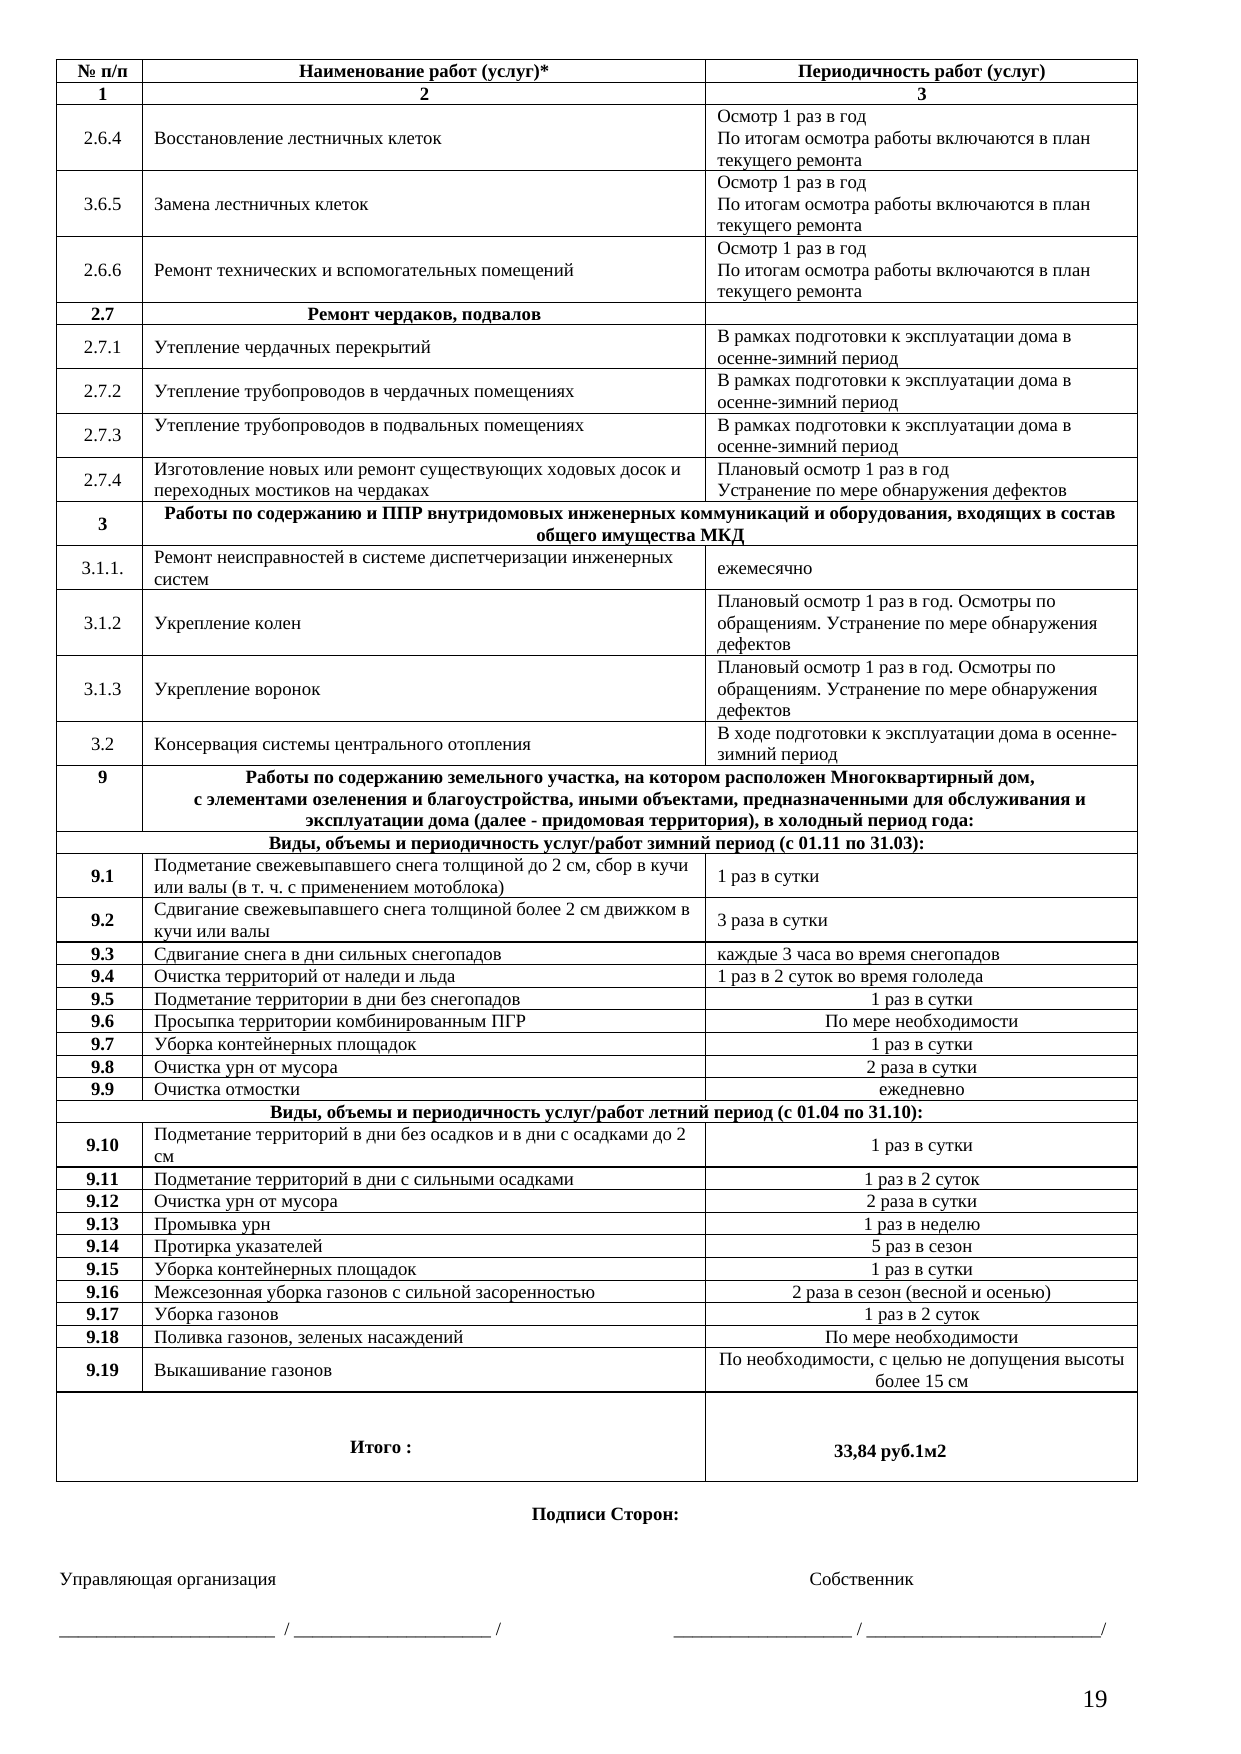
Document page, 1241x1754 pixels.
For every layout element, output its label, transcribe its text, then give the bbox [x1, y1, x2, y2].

table_cell Работы по содержанию и ППР внутридомовых инженерных коммуникаций и оборудования, входящих в состав общего имущества МКД [143, 502, 1137, 545]
table_cell 2.7 [57, 303, 142, 324]
table_cell Выкашивание газонов [143, 1348, 705, 1391]
table_cell каждые 3 часа во время снегопадов [706, 943, 1137, 964]
table_cell 1 [57, 83, 142, 104]
table_cell 9.18 [57, 1326, 142, 1347]
table_cell Ремонт чердаков, подвалов [143, 303, 705, 324]
table_cell Уборка контейнерных площадок [143, 1258, 705, 1279]
table_cell Плановый осмотр 1 раз в год Устранение по мере обнаружения дефектов [706, 458, 1137, 501]
table_cell 9.19 [57, 1348, 142, 1391]
table_cell Сдвигание снега в дни сильных снегопадов [143, 943, 705, 964]
table_cell 9.4 [57, 965, 142, 987]
table_cell 3.1.2 [57, 590, 142, 655]
table_cell Сдвигание свежевыпавшего снега толщиной более 2 см движком в кучи или валы [143, 898, 705, 941]
table_cell 5 раз в сезон [706, 1235, 1137, 1257]
text Подписи Сторон: [59, 1503, 1152, 1525]
table_cell Утепление трубопроводов в подвальных помещениях [143, 414, 705, 457]
table_cell Межсезонная уборка газонов с сильной засоренностью [143, 1281, 705, 1302]
table_cell Восстановление лестничных клеток [143, 105, 705, 170]
table_cell Поливка газонов, зеленых насаждений [143, 1326, 705, 1347]
table_cell По мере необходимости [706, 1326, 1137, 1347]
table_cell Замена лестничных клеток [143, 171, 705, 236]
table_cell Укрепление воронок [143, 656, 705, 721]
table_cell Плановый осмотр 1 раз в год. Осмотры по обращениям. Устранение по мере обнаружения дефектов [706, 590, 1137, 655]
table_header № п/п [57, 60, 142, 82]
table_cell 9.9 [57, 1078, 142, 1100]
table_cell Виды, объемы и периодичность услуг/работ зимний период (с 01.11 по 31.03): [57, 832, 1137, 853]
table_cell 33,84 руб.1м2 [706, 1393, 1137, 1481]
table_cell 9.6 [57, 1010, 142, 1032]
table_cell 1 раз в 2 суток во время гололеда [706, 965, 1137, 987]
table_cell 9.15 [57, 1258, 142, 1279]
table_cell 2 [143, 83, 705, 104]
table_cell 3 раза в сутки [706, 898, 1137, 941]
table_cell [706, 105, 1137, 170]
table_cell Уборка газонов [143, 1303, 705, 1325]
table_cell 1 раз в сутки [706, 1123, 1137, 1166]
table_cell ежемесячно [706, 546, 1137, 589]
table_cell 3 [57, 502, 142, 545]
table_cell Консервация системы центрального отопления [143, 722, 705, 765]
table_cell Очистка отмостки [143, 1078, 705, 1100]
table_cell 9 [57, 766, 142, 831]
table_cell 1 раз в неделю [706, 1213, 1137, 1234]
table_cell В рамках подготовки к эксплуатации дома в осенне-зимний период [706, 414, 1137, 457]
table_cell По необходимости, с целью не допущения высоты более 15 см [706, 1348, 1137, 1391]
table_cell В рамках подготовки к эксплуатации дома в осенне-зимний период [706, 369, 1137, 412]
table_cell Подметание территорий в дни с сильными осадками [143, 1168, 705, 1189]
table_cell 9.16 [57, 1281, 142, 1302]
table_cell 9.12 [57, 1190, 142, 1212]
table_header Периодичность работ (услуг) [706, 60, 1137, 82]
table_cell 2.7.3 [57, 414, 142, 457]
table_cell 2 раза в сутки [706, 1056, 1137, 1077]
table_cell В рамках подготовки к эксплуатации дома в осенне-зимний период [706, 325, 1137, 368]
table_cell Очистка территорий от наледи и льда [143, 965, 705, 987]
table_cell Утепление чердачных перекрытий [143, 325, 705, 368]
table_cell Очистка урн от мусора [143, 1190, 705, 1212]
table_cell Промывка урн [143, 1213, 705, 1234]
table_cell 9.8 [57, 1056, 142, 1077]
table_cell Просыпка территории комбинированным ПГР [143, 1010, 705, 1032]
table_cell 3.2 [57, 722, 142, 765]
table_cell 2.7.1 [57, 325, 142, 368]
table_header Наименование работ (услуг)* [143, 60, 705, 82]
table_cell 1 раз в сутки [706, 1258, 1137, 1279]
table_cell 3 [706, 83, 1137, 104]
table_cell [706, 171, 1137, 236]
table_cell 2 раза в сезон (весной и осенью) [706, 1281, 1137, 1302]
table_cell 1 раз в 2 суток [706, 1303, 1137, 1325]
table_cell 9.11 [57, 1168, 142, 1189]
table_cell Подметание свежевыпавшего снега толщиной до 2 см, сбор в кучи или валы (в т. ч. с применением мотоблока) [143, 854, 705, 897]
table_cell 3.1.1. [57, 546, 142, 589]
table_cell Укрепление колен [143, 590, 705, 655]
table_cell 9.3 [57, 943, 142, 964]
table_cell По мере необходимости [706, 1010, 1137, 1032]
table_cell 2.7.4 [57, 458, 142, 501]
table_cell 1 раз в сутки [706, 854, 1137, 897]
table_cell 1 раз в сутки [706, 1033, 1137, 1054]
table_cell 9.2 [57, 898, 142, 941]
table_cell 9.1 [57, 854, 142, 897]
table_cell 9.5 [57, 988, 142, 1009]
table_cell 2.7.2 [57, 369, 142, 412]
table_cell Изготовление новых или ремонт существующих ходовых досок и переходных мостиков на чердаках [143, 458, 705, 501]
table_cell 9.14 [57, 1235, 142, 1257]
table_cell 9.7 [57, 1033, 142, 1054]
text _______________________ / _____________________ / ___________________ / _________________________/ [59, 1618, 1152, 1639]
table_cell Итого : [57, 1393, 705, 1481]
table_cell Подметание территории в дни без снегопадов [143, 988, 705, 1009]
text Управляющая организация Собственник [59, 1568, 1152, 1589]
table_cell В ходе подготовки к эксплуатации дома в осенне-зимний период [706, 722, 1137, 765]
table_cell Ремонт неисправностей в системе диспетчеризации инженерных систем [143, 546, 705, 589]
table_cell 3.1.3 [57, 656, 142, 721]
table_cell 3.6.5 [57, 171, 142, 236]
table_cell Протирка указателей [143, 1235, 705, 1257]
table_cell Уборка контейнерных площадок [143, 1033, 705, 1054]
table_cell Утепление трубопроводов в чердачных помещениях [143, 369, 705, 412]
table_cell Работы по содержанию земельного участка, на котором расположен Многоквартирный дом, с элементами озеленения и благоустройства, иными объектами, предназначенными для обслуживания и эксплуатации дома (далее - придомовая территория), в холодный период года: [143, 766, 1137, 831]
table_cell Плановый осмотр 1 раз в год. Осмотры по обращениям. Устранение по мере обнаружения дефектов [706, 656, 1137, 721]
table_cell Виды, объемы и периодичность услуг/работ летний период (с 01.04 по 31.10): [57, 1101, 1137, 1122]
table_cell Осмотр 1 раз в год По итогам осмотра работы включаются в план текущего ремонта [706, 237, 1137, 302]
table_cell 9.13 [57, 1213, 142, 1234]
table_cell 1 раз в сутки [706, 988, 1137, 1009]
table_cell Ремонт технических и вспомогательных помещений [143, 237, 705, 302]
table_cell [706, 303, 1137, 324]
table_cell 1 раз в 2 суток [706, 1168, 1137, 1189]
table_cell 2.6.6 [57, 237, 142, 302]
table_cell Подметание территорий в дни без осадков и в дни с осадками до 2 см [143, 1123, 705, 1166]
table_cell 2 раза в сутки [706, 1190, 1137, 1212]
table_cell Очистка урн от мусора [143, 1056, 705, 1077]
table_cell 9.10 [57, 1123, 142, 1166]
table_cell ежедневно [706, 1078, 1137, 1100]
table_cell 9.17 [57, 1303, 142, 1325]
table_cell 2.6.4 [57, 105, 142, 170]
